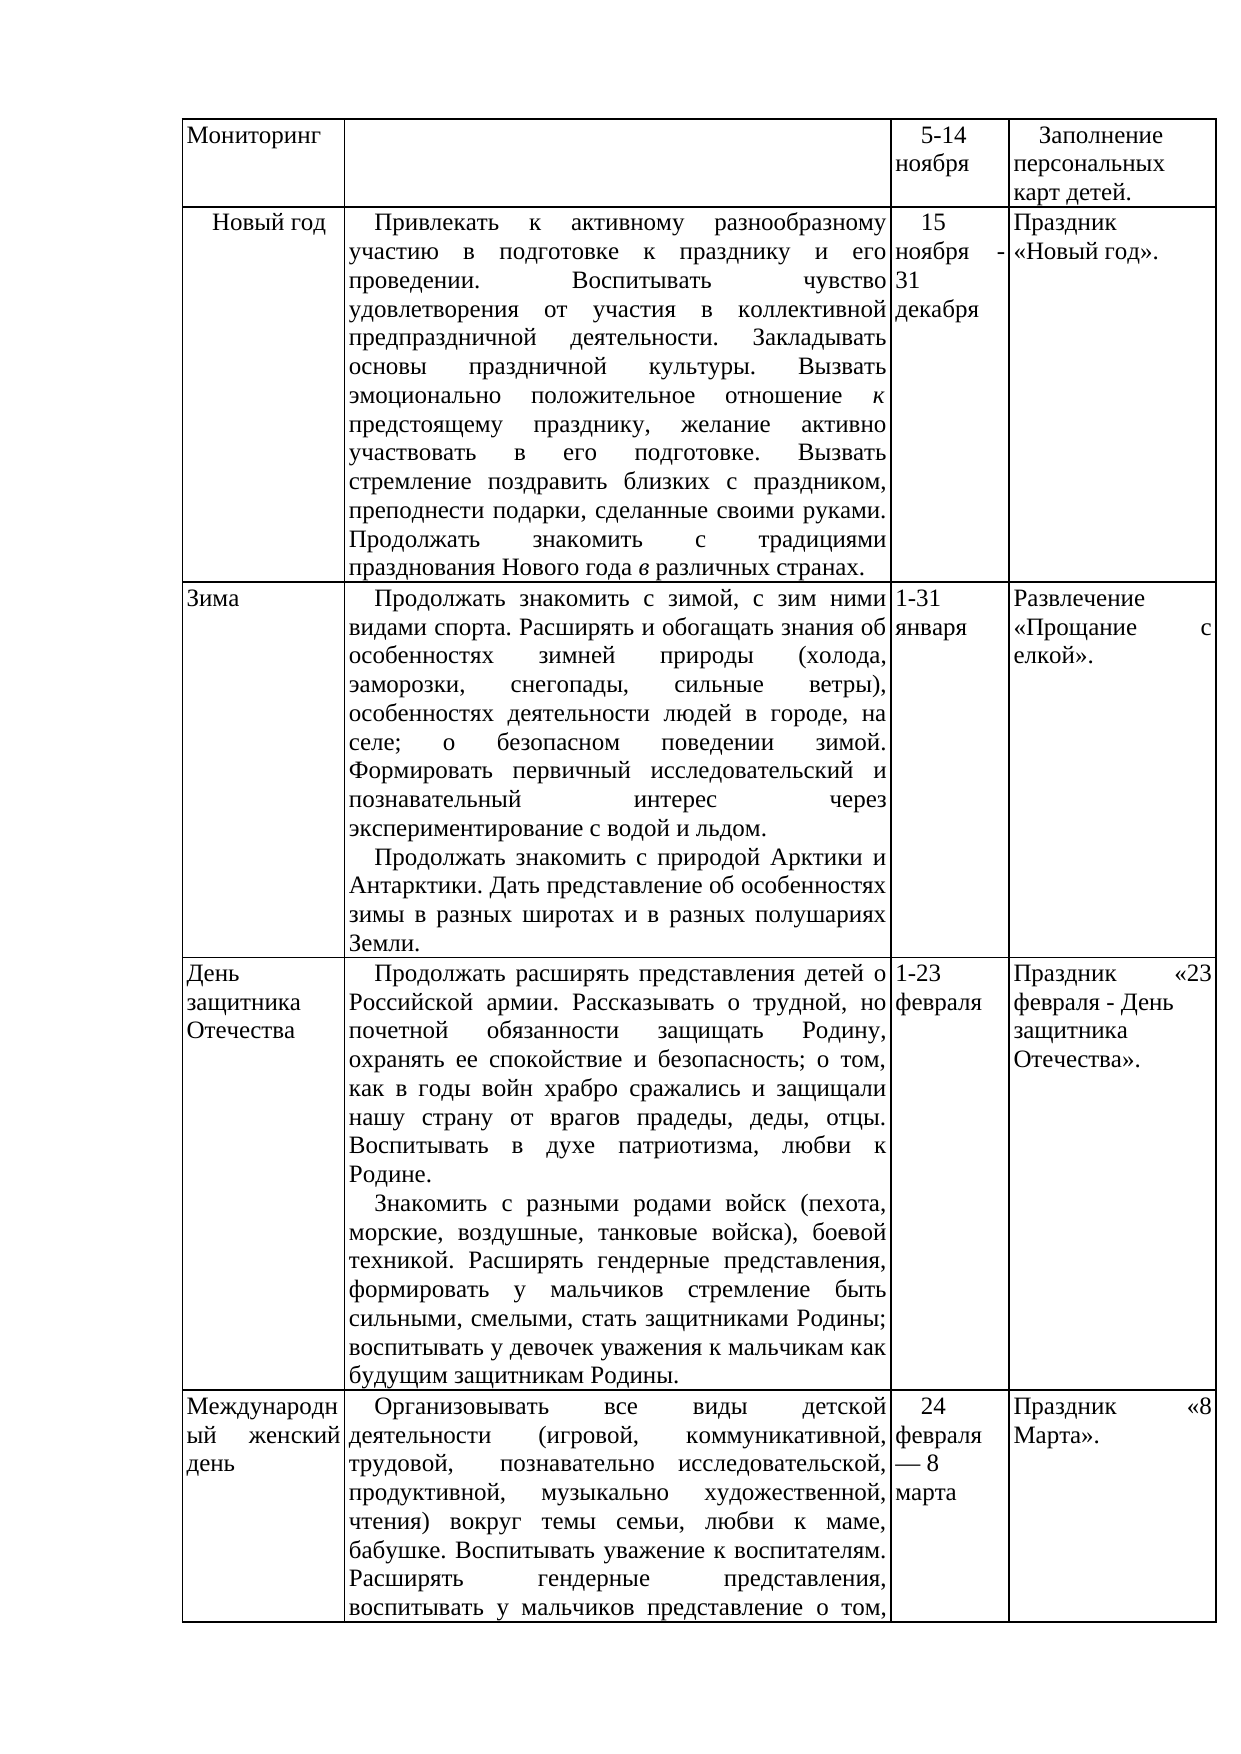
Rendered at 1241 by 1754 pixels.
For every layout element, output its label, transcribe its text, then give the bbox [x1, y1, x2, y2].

table_cell Мониторинг [183, 120, 344, 206]
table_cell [892, 1391, 1008, 1621]
table_cell Новый год [183, 208, 344, 581]
table_cell Продолжать расширять представления детей о Российской армии. Рассказывать о трудной, но почетной обязанности защищать Родину, охранять ее спокойствие и безопасность; о том, как в годы войн храбро сражались и защищали нашу страну от врагов прадеды, деды, отцы. Воспитывать в духе патриотизма, любви к Родине. Знакомить с разными родами войск (пехота, морские, воздушные, танковые войска), боевой техникой. Расширять гендерные представления, формировать у мальчиков стремление быть сильными, смелыми, стать защитниками Родины; воспитывать у девочек уважения к мальчикам как будущим защитникам Родины. [345, 958, 890, 1389]
table_cell 1-23 февраля [892, 958, 1008, 1389]
table_cell Продолжать знакомить с зимой, с зим ними видами спорта. Расширять и обогащать знания об особенностях зимней природы (холода, эаморозки, снегопады, сильные ветры), особенностях деятельности людей в городе, на селе; о безопасном поведении зимой. Формировать первичный исследовательский и познавательный интерес через экспериментирование с водой и льдом. Продолжать знакомить с природой Арктики и Антарктики. Дать представление об особенностях зимы в разных широтах и в разных полушариях Земли. [345, 583, 890, 957]
table_cell Заполнение персональных карт детей. [1010, 120, 1215, 206]
table_cell 5-14 ноября [892, 120, 1008, 206]
table_cell Праздник «Новый год». [1010, 208, 1215, 581]
table_cell Праздник «8 Марта». [1010, 1391, 1215, 1621]
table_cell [345, 1391, 890, 1621]
table_cell [345, 120, 890, 206]
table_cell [183, 1391, 344, 1621]
table_cell Привлекать к активному разнообразному участию в подготовке к празднику и его проведении. Воспитывать чувство удовлетворения от участия в коллективной предпраздничной деятельности. Закладывать основы праздничной культуры. Вызвать эмоционально положительное отношение к предстоящему празднику, желание активно участвовать в его подготовке. Вызвать стремление поздравить близких с праздником, преподнести подарки, сделанные своими руками. Продолжать знакомить с традициями празднования Нового года в различных странах. [345, 208, 890, 581]
table_cell 15 ноября -31 декабря [892, 208, 1008, 581]
table_cell Праздник «23 февраля - День защитника Отечества». [1010, 958, 1215, 1389]
table_cell Развлечение «Прощание с елкой». [1010, 583, 1215, 957]
table_cell 1-31 января [892, 583, 1008, 957]
table_cell День защитника Отечества [183, 958, 344, 1389]
table_cell Зима [183, 583, 344, 957]
